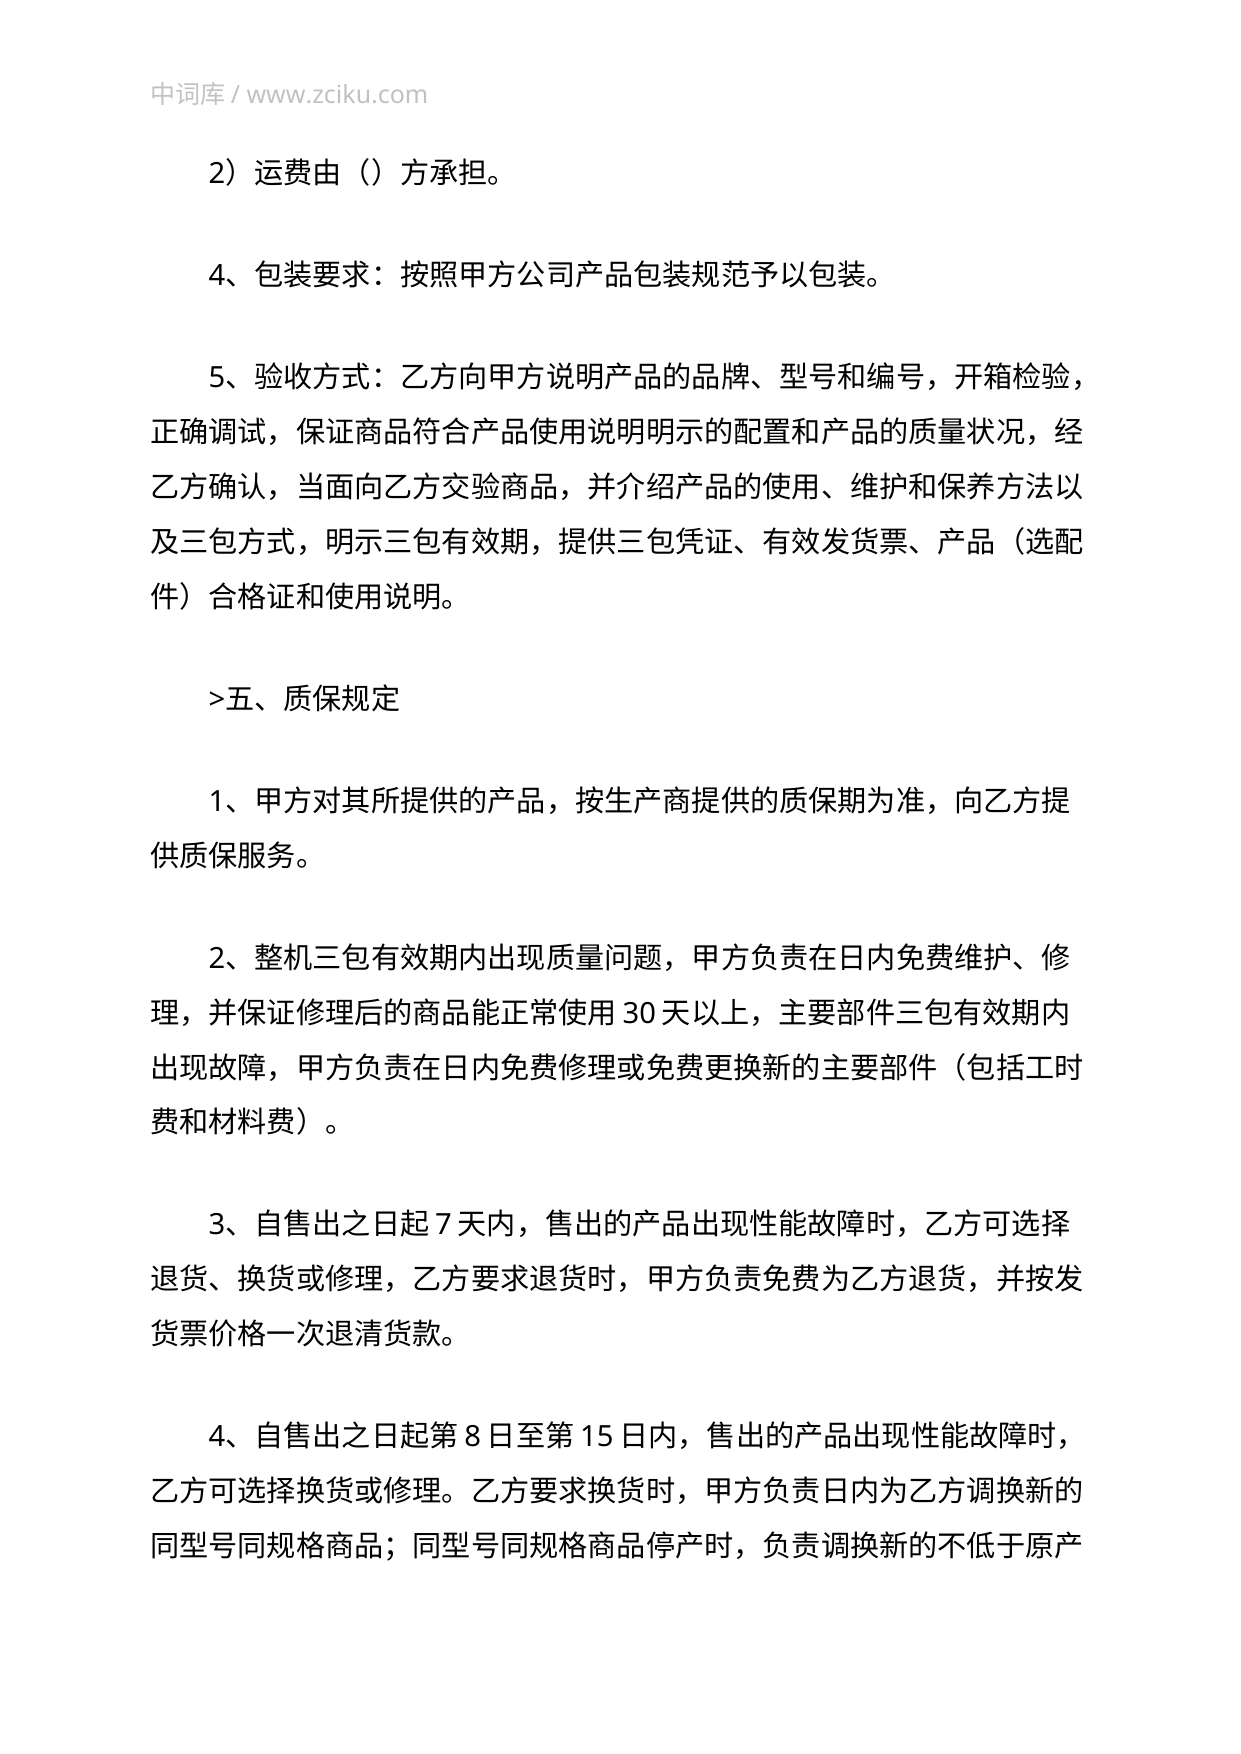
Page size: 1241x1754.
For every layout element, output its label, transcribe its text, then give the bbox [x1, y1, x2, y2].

text 3、自售出之日起7天内，售出的产品出现性能故障时，乙方可选择退货、换货或修理，乙方要求退货时，甲方负责免费为乙方退货，并按发货票价格一次退清货款。 [150, 1201, 1090, 1353]
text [150, 1412, 1090, 1565]
text 2、整机三包有效期内出现质量问题，甲方负责在日内免费维护、修理，并保证修理后的商品能正常使用30天以上，主要部件三包有效期内出现故障，甲方负责在日内免费修理或免费更换新的主要部件（包括工时费和材料费）。 [150, 934, 1090, 1141]
text >五、质保规定 [150, 675, 1090, 718]
text 2）运费由（）方承担。 [150, 150, 1090, 192]
text 4、包装要求：按照甲方公司产品包装规范予以包装。 [150, 252, 1090, 294]
text 5、验收方式：乙方向甲方说明产品的品牌、型号和编号，开箱检验，正确调试，保证商品符合产品使用说明明示的配置和产品的质量状况，经乙方确认，当面向乙方交验商品，并介绍产品的使用、维护和保养方法以及三包方式，明示三包有效期，提供三包凭证、有效发货票、产品（选配件）合格证和使用说明。 [150, 354, 1090, 616]
text 1、甲方对其所提供的产品，按生产商提供的质保期为准，向乙方提供质保服务。 [150, 777, 1090, 875]
